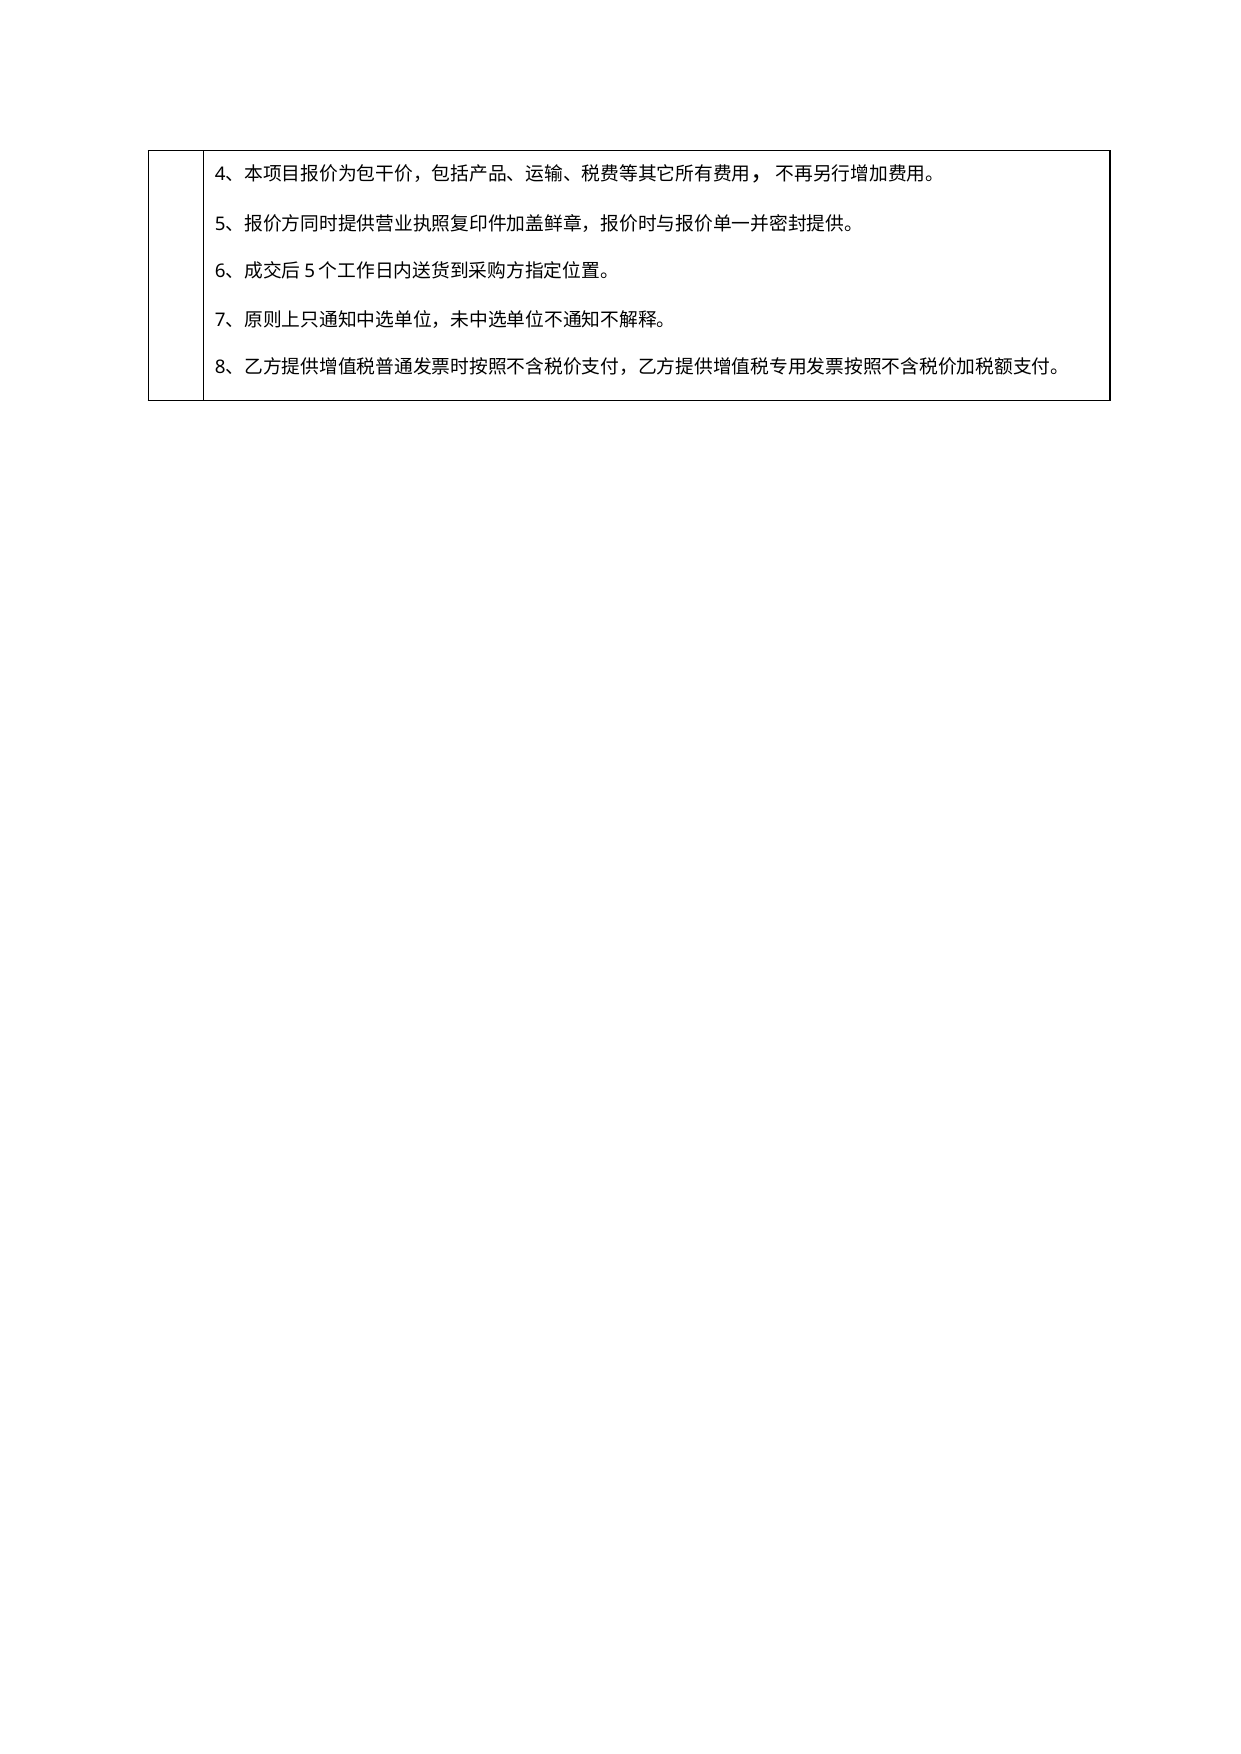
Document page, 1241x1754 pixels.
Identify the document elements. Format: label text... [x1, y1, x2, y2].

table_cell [204, 151, 1109, 400]
table_cell 备注 [149, 151, 203, 400]
